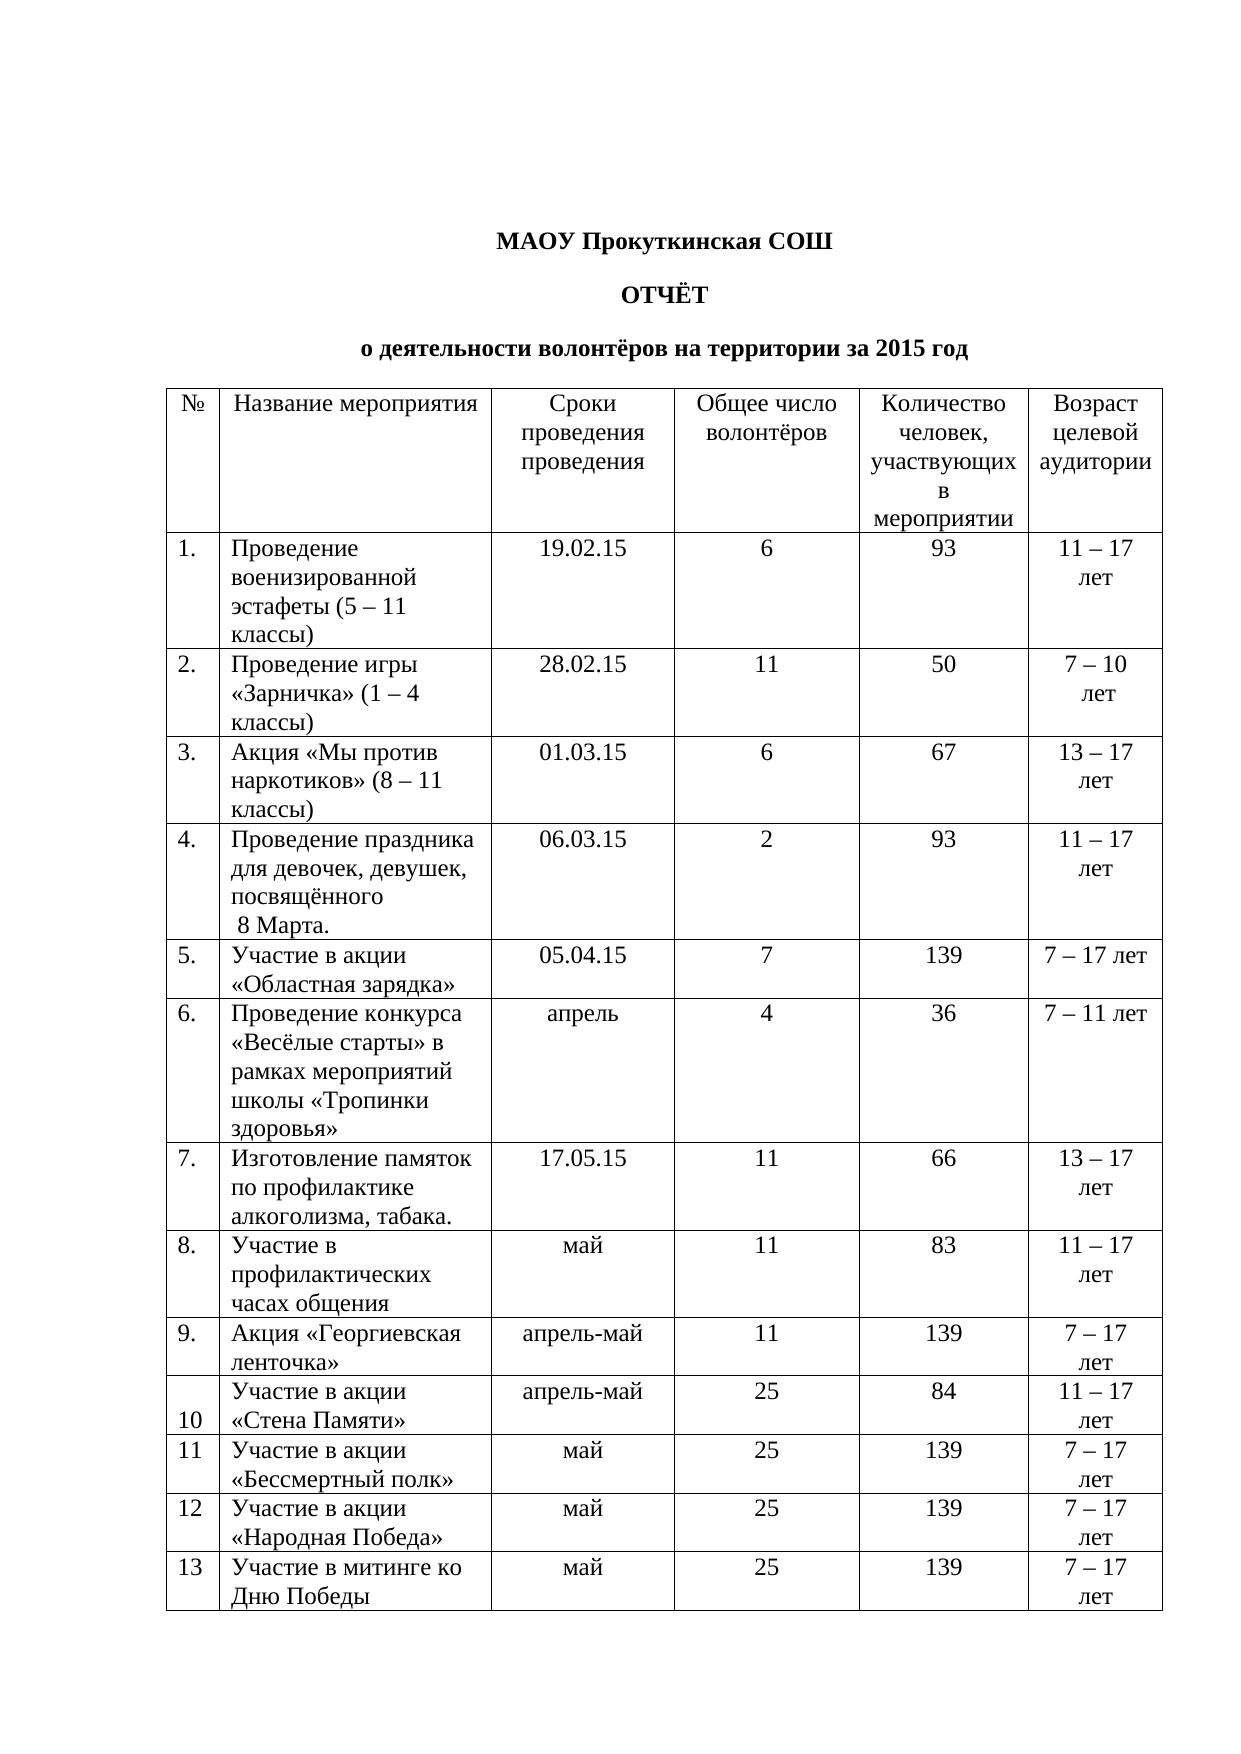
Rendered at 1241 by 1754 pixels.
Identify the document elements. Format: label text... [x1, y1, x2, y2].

table_cell 11 [675, 649, 859, 736]
table_cell 4. [167, 824, 219, 939]
table_cell 25 [675, 1494, 859, 1551]
text ОТЧЁТ [177, 280, 1152, 308]
table_cell 19.02.15 [492, 533, 674, 648]
table_cell 9. [167, 1318, 219, 1375]
table_cell 17.05.15 [492, 1143, 674, 1229]
table_cell 4 [675, 999, 859, 1142]
table_cell 01.03.15 [492, 737, 674, 823]
table_cell 50 [860, 649, 1028, 736]
table_cell Проведение игры «Зарничка» (1 – 4 классы) [220, 649, 491, 736]
table_cell 11 – 17 лет [1029, 1231, 1162, 1317]
table_cell 13 [167, 1552, 219, 1609]
table_cell 8. [167, 1231, 219, 1317]
table_cell Участие в акции «Народная Победа» [220, 1494, 491, 1551]
table_cell 84 [860, 1376, 1028, 1434]
table_cell 7 – 11 лет [1029, 999, 1162, 1142]
table_cell 7 – 17 лет [1029, 1552, 1162, 1609]
table_cell 1. [167, 533, 219, 648]
table_cell 36 [860, 999, 1028, 1142]
table_header Сроки проведения проведения [492, 389, 674, 532]
table_cell 139 [860, 940, 1028, 997]
table_header Количество человек, участвующих в мероприятии [860, 389, 1028, 532]
table_header Название мероприятия [220, 389, 491, 532]
table_cell апрель-май [492, 1318, 674, 1375]
table_header Возраст целевой аудитории [1029, 389, 1162, 532]
table_cell 25 [675, 1552, 859, 1609]
table_header № [167, 389, 219, 532]
table_cell 83 [860, 1231, 1028, 1317]
table_cell 7 – 17 лет [1029, 1435, 1162, 1492]
table_cell 05.04.15 [492, 940, 674, 997]
table_cell 28.02.15 [492, 649, 674, 736]
table_cell 13 – 17 лет [1029, 737, 1162, 823]
table_cell Участие в акции «Областная зарядка» [220, 940, 491, 997]
table_cell 7 – 10 лет [1029, 649, 1162, 736]
table_cell апрель [492, 999, 674, 1142]
table_cell 06.03.15 [492, 824, 674, 939]
table_cell май [492, 1435, 674, 1492]
table_cell 13 – 17 лет [1029, 1143, 1162, 1229]
table_cell 6. [167, 999, 219, 1142]
table_cell 11 [675, 1143, 859, 1229]
table_cell 139 [860, 1435, 1028, 1492]
table_cell 25 [675, 1435, 859, 1492]
table_cell Проведение конкурса «Весёлые старты» в рамках мероприятий школы «Тропинки здоровья» [220, 999, 491, 1142]
table_cell Участие в акции «Бессмертный полк» [220, 1435, 491, 1492]
table_cell 2 [675, 824, 859, 939]
table_cell 93 [860, 824, 1028, 939]
table_cell апрель-май [492, 1376, 674, 1434]
table_cell 6 [675, 737, 859, 823]
table_cell Участие в митинге ко Дню Победы [220, 1552, 491, 1609]
table_cell 10 [167, 1376, 219, 1434]
table_header Общее число волонтёров [675, 389, 859, 532]
table_cell 7 [675, 940, 859, 997]
table_cell Изготовление памяток по профилактике алкоголизма, табака. [220, 1143, 491, 1229]
table_cell 11 [675, 1318, 859, 1375]
table_cell Акция «Мы против наркотиков» (8 – 11 классы) [220, 737, 491, 823]
table_cell 6 [675, 533, 859, 648]
table_cell 139 [860, 1494, 1028, 1551]
table_cell 11 – 17 лет [1029, 824, 1162, 939]
table_cell Проведение праздника для девочек, девушек, посвящённого 8 Марта. [220, 824, 491, 939]
text МАОУ Прокуткинская СОШ [177, 226, 1152, 254]
table_cell 66 [860, 1143, 1028, 1229]
table_cell 3. [167, 737, 219, 823]
table_cell Участие в акции «Стена Памяти» [220, 1376, 491, 1434]
table_cell 139 [860, 1552, 1028, 1609]
table_cell 25 [675, 1376, 859, 1434]
table_cell май [492, 1231, 674, 1317]
table_cell 7 – 17 лет [1029, 1494, 1162, 1551]
table_cell 7 – 17 лет [1029, 1318, 1162, 1375]
table_cell 139 [860, 1318, 1028, 1375]
table_cell 2. [167, 649, 219, 736]
table_cell 5. [167, 940, 219, 997]
table_cell Проведение военизированной эстафеты (5 – 11 классы) [220, 533, 491, 648]
table_cell 11 – 17 лет [1029, 1376, 1162, 1434]
table_cell 7. [167, 1143, 219, 1229]
table_cell 11 – 17 лет [1029, 533, 1162, 648]
table_cell май [492, 1552, 674, 1609]
table_cell 67 [860, 737, 1028, 823]
table_cell 12 [167, 1494, 219, 1551]
table_cell Участие в профилактических часах общения [220, 1231, 491, 1317]
table_cell 11 [675, 1231, 859, 1317]
table_cell Акция «Георгиевская ленточка» [220, 1318, 491, 1375]
table_cell 93 [860, 533, 1028, 648]
table_cell май [492, 1494, 674, 1551]
text о деятельности волонтёров на территории за 2015 год [177, 333, 1152, 362]
table_cell 11 [167, 1435, 219, 1492]
table_cell 7 – 17 лет [1029, 940, 1162, 997]
